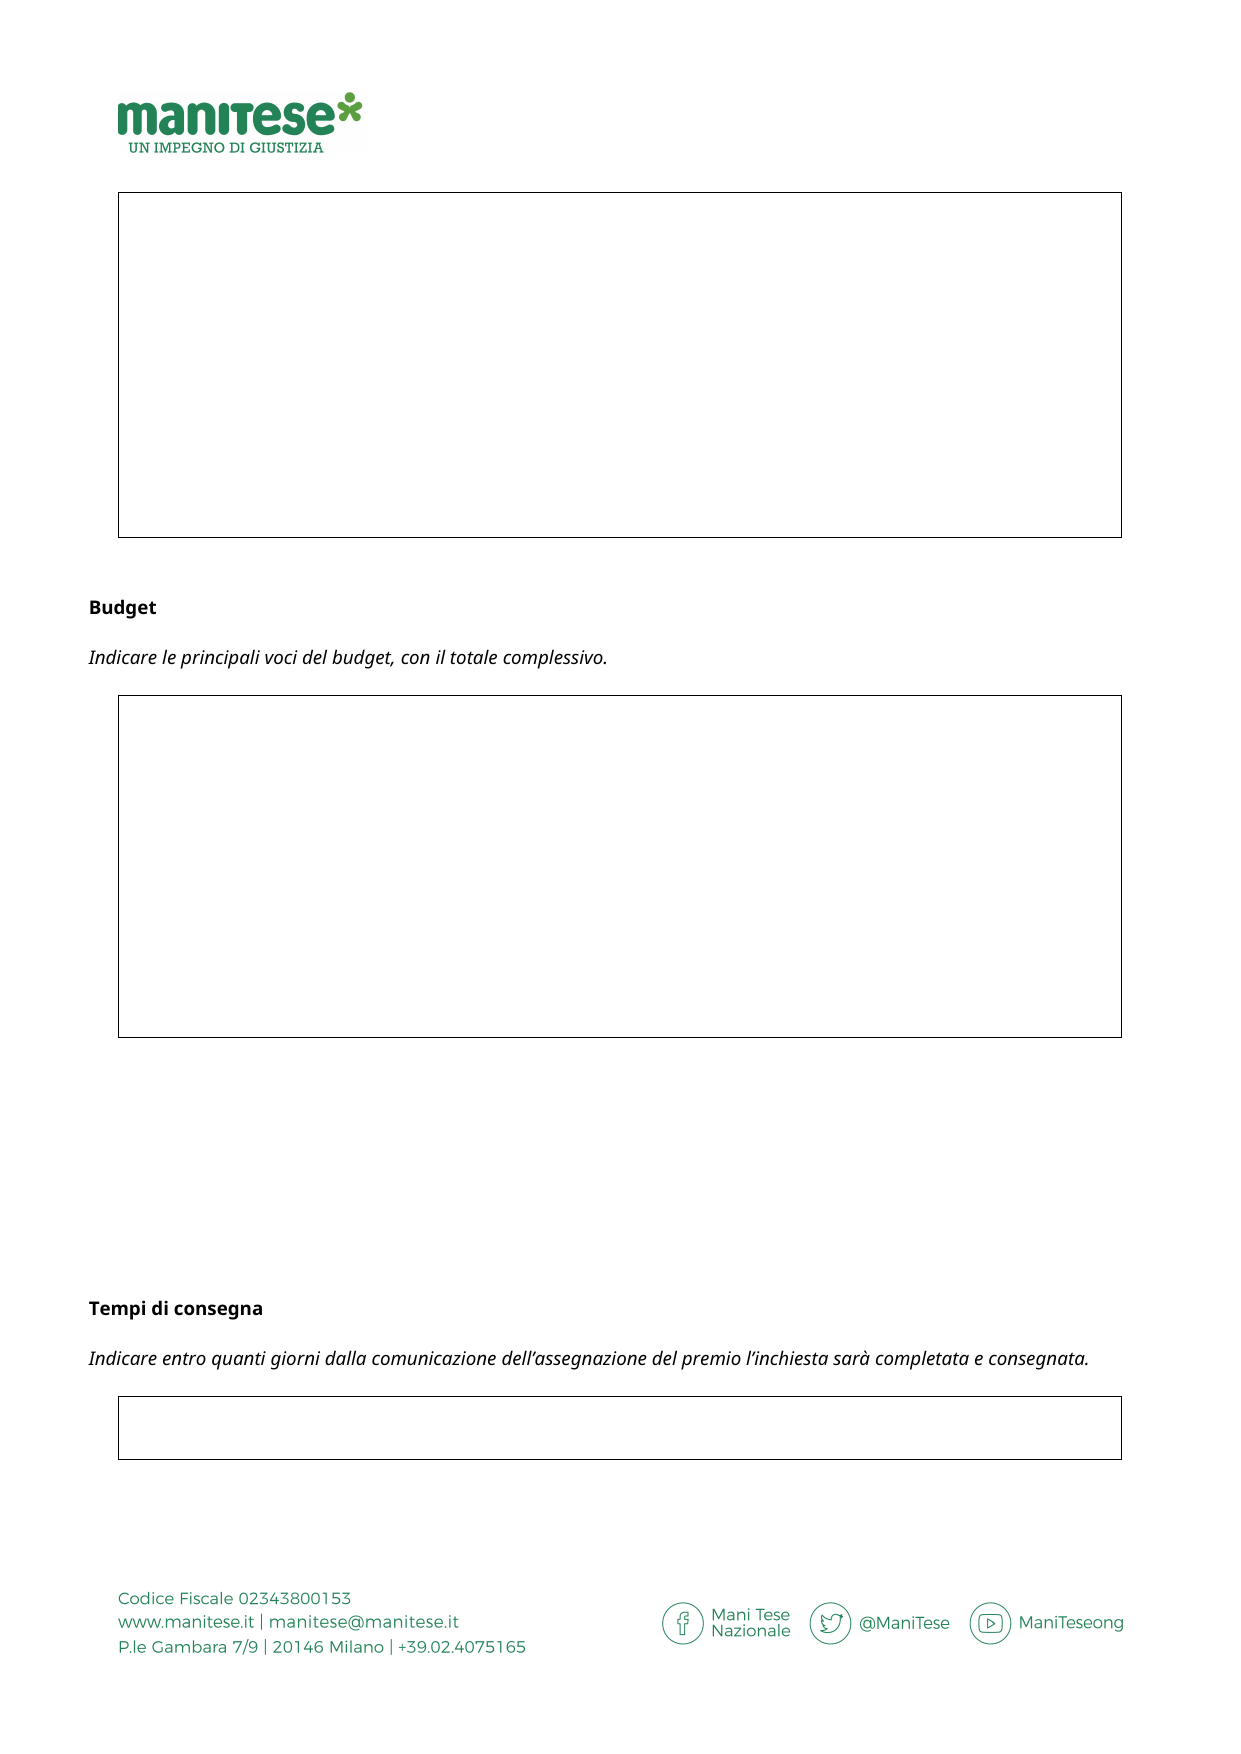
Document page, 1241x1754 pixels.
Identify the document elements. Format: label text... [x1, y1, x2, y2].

text Indicare entro quanti giorni dalla comunicazione dell’assegnazione del premio l’inchiesta sarà completata e consegnata. [88, 1345, 1152, 1371]
table_header [119, 1397, 1121, 1459]
table_header [119, 193, 1121, 537]
picture [118, 91, 367, 154]
picture [0, 1564, 1241, 1681]
table_header [119, 696, 1121, 1037]
text Budget [88, 594, 1152, 620]
text Tempi di consegna [88, 1295, 1152, 1321]
text Indicare le principali voci del budget, con il totale complessivo. [88, 645, 1152, 670]
